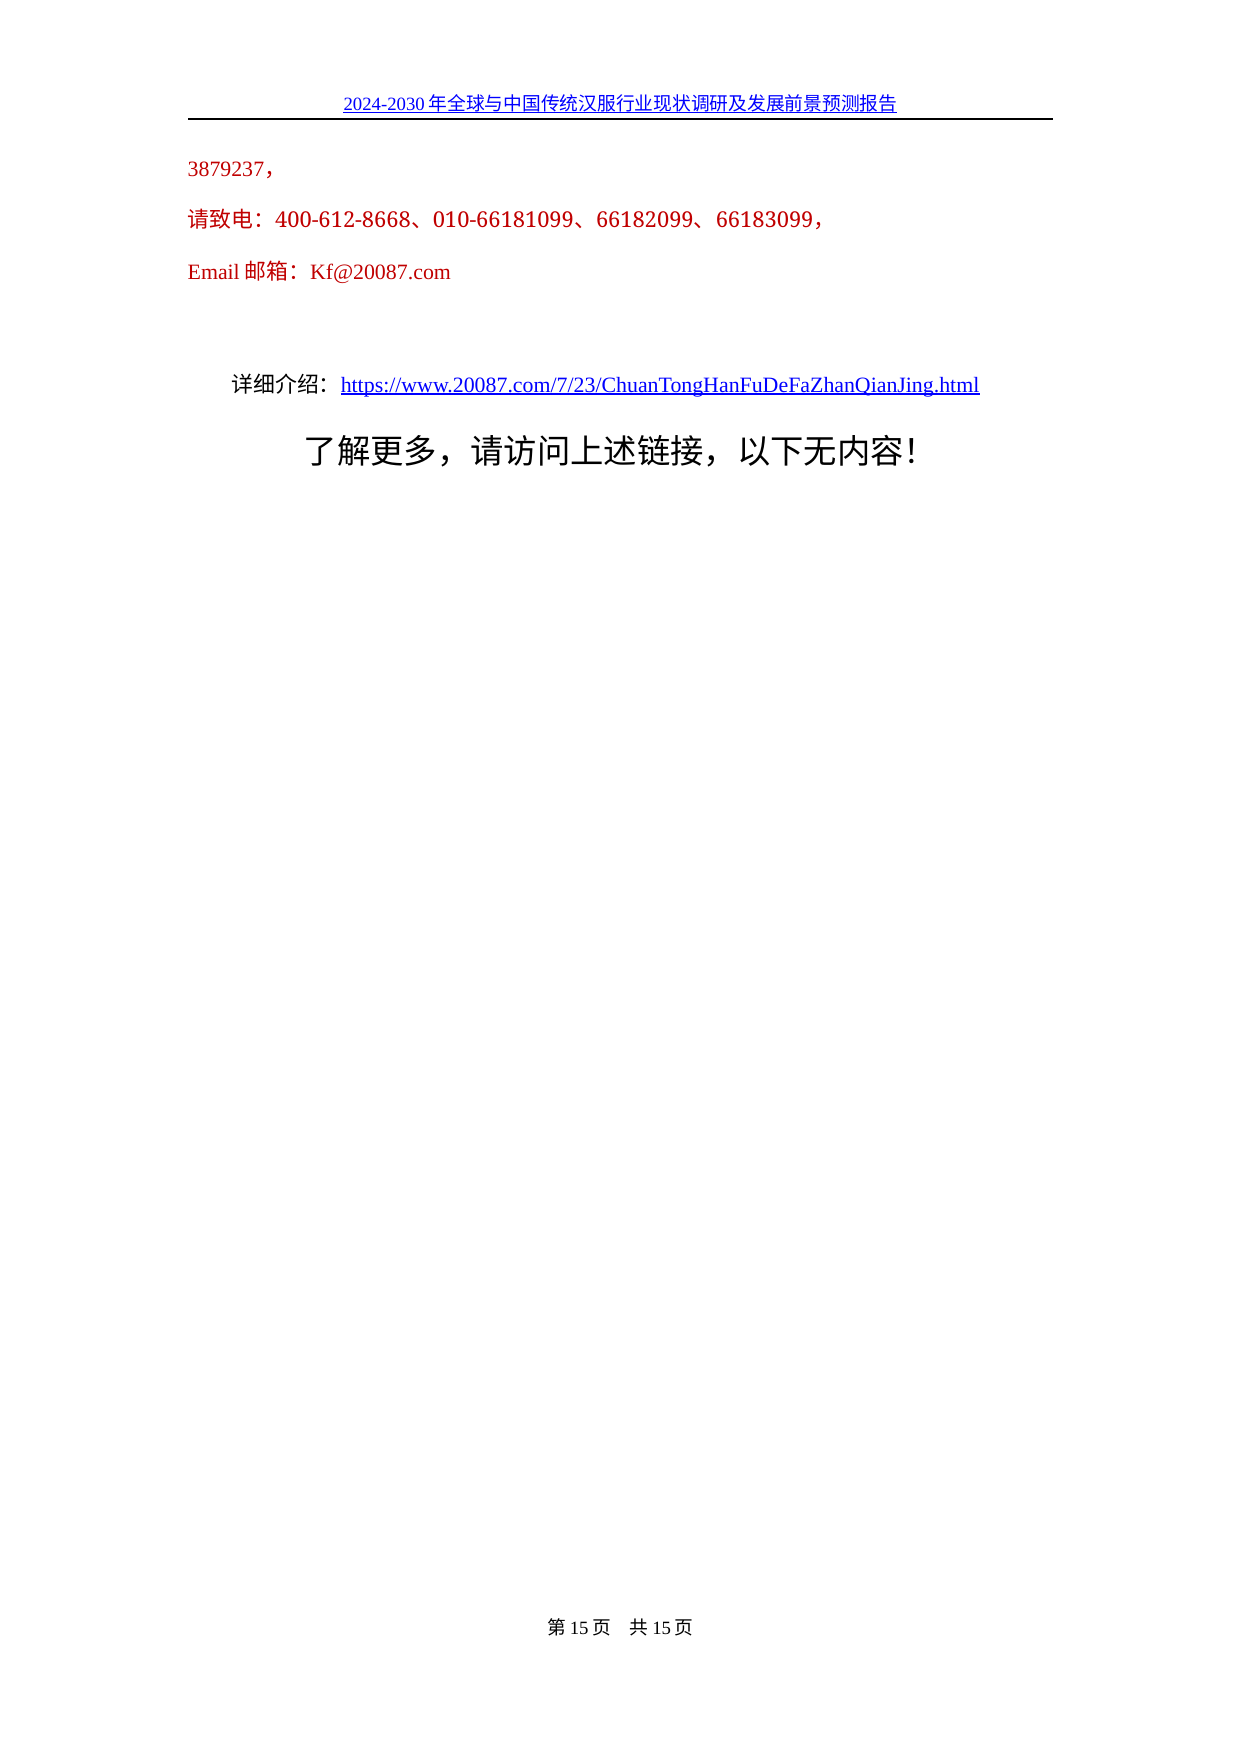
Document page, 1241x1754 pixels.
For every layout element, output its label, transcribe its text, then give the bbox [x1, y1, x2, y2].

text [187, 150, 1053, 183]
title 了解更多，请访问上述链接，以下无内容！ [187, 416, 1053, 481]
text 请致电：400-612-8668、010-66181099、66182099、66183099， [187, 202, 1053, 234]
text Email邮箱：Kf@20087.com [187, 253, 1053, 286]
text 详细介绍：https://www.20087.com/7/23/ChuanTongHanFuDeFaZhanQianJing.html [187, 366, 1053, 399]
